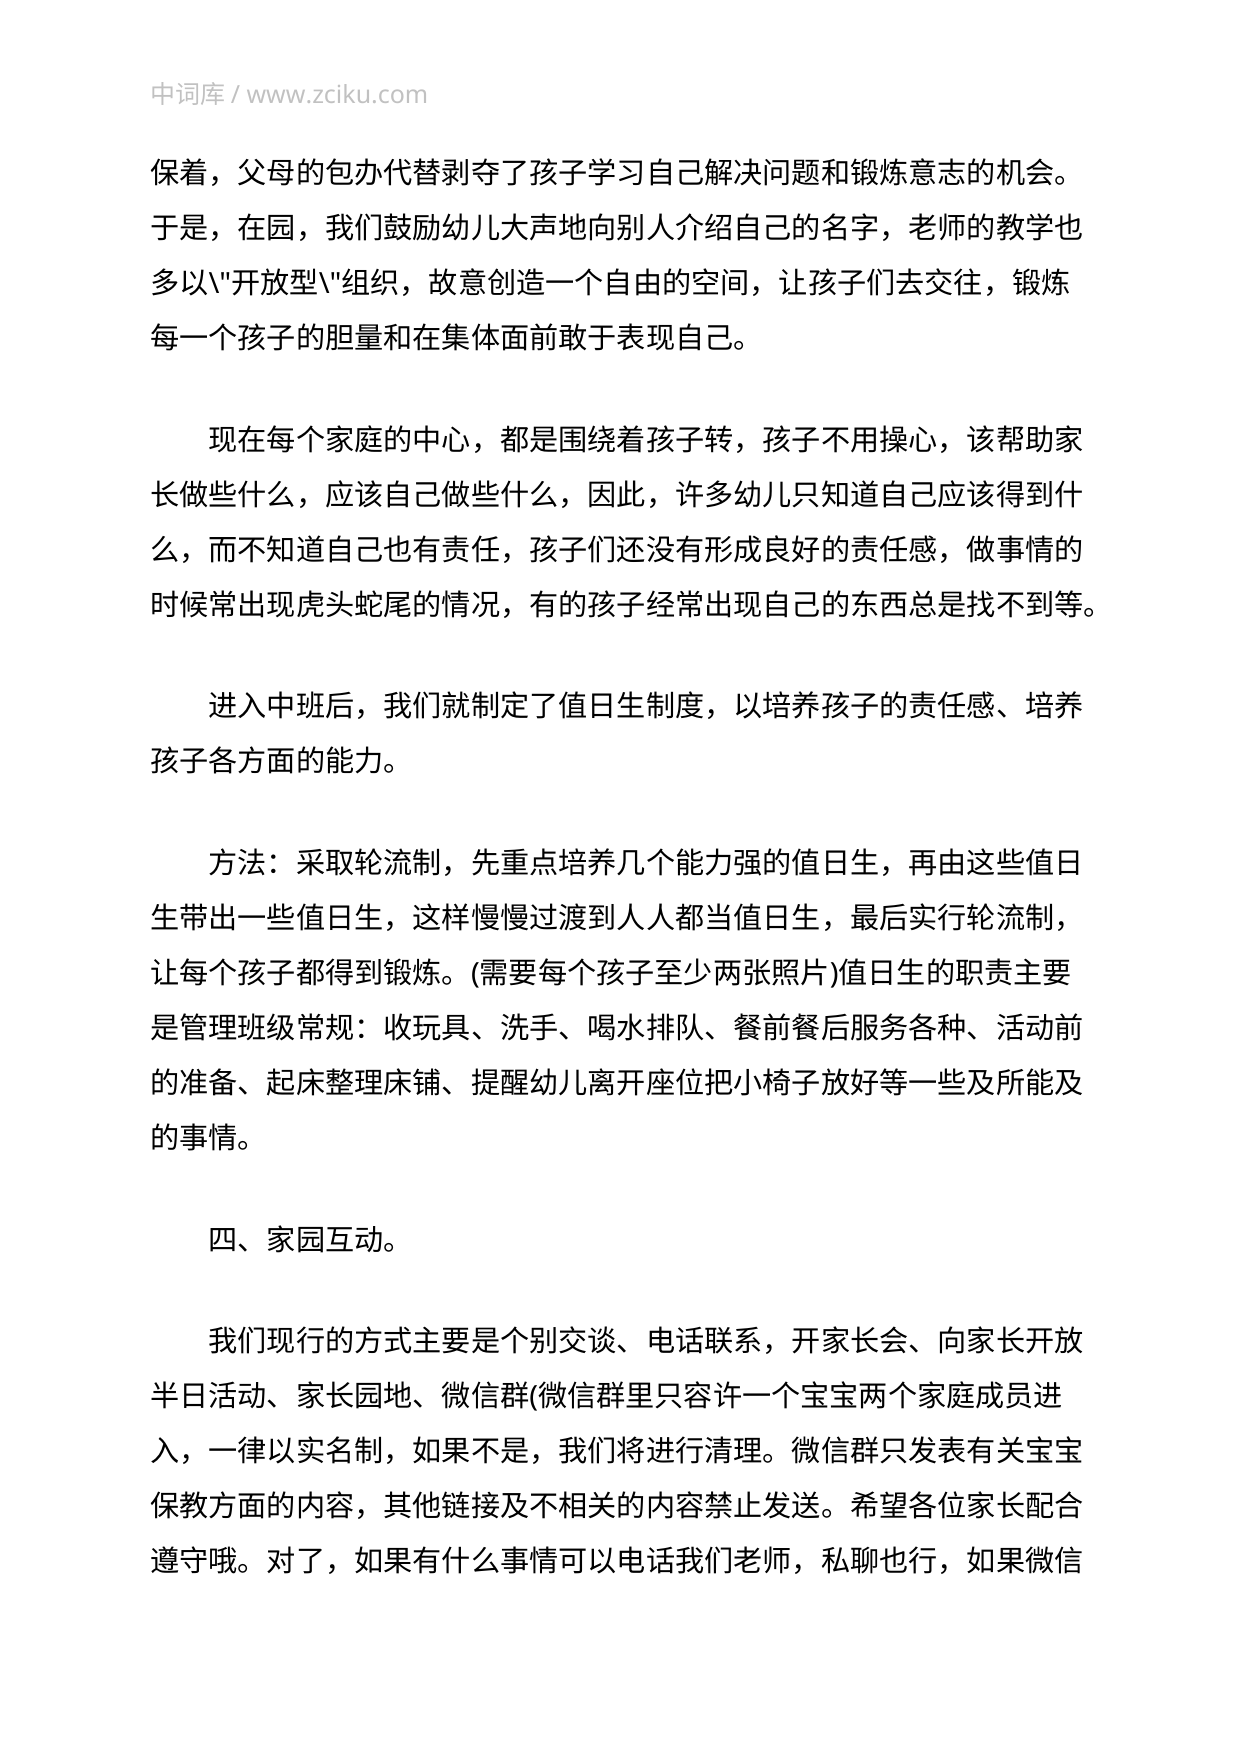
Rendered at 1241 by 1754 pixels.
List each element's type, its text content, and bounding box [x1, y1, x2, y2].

text 四、家园互动。 [150, 1216, 1090, 1258]
text 进入中班后，我们就制定了值日生制度，以培养孩子的责任感、培养孩子各方面的能力。 [150, 683, 1090, 780]
text 方法：采取轮流制，先重点培养几个能力强的值日生，再由这些值日生带出一些值日生，这样慢慢过渡到人人都当值日生，最后实行轮流制，让每个孩子都得到锻炼。(需要每个孩子至少两张照片)值日生的职责主要是管理班级常规：收玩具、洗手、喝水排队、餐前餐后服务各种、活动前的准备、起床整理床铺、提醒幼儿离开座位把小椅子放好等一些及所能及的事情。 [150, 840, 1090, 1157]
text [150, 150, 1090, 357]
text 现在每个家庭的中心，都是围绕着孩子转，孩子不用操心，该帮助家长做些什么，应该自己做些什么，因此，许多幼儿只知道自己应该得到什么，而不知道自己也有责任，孩子们还没有形成良好的责任感，做事情的时候常出现虎头蛇尾的情况，有的孩子经常出现自己的东西总是找不到等。 [150, 417, 1090, 623]
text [150, 1318, 1090, 1580]
